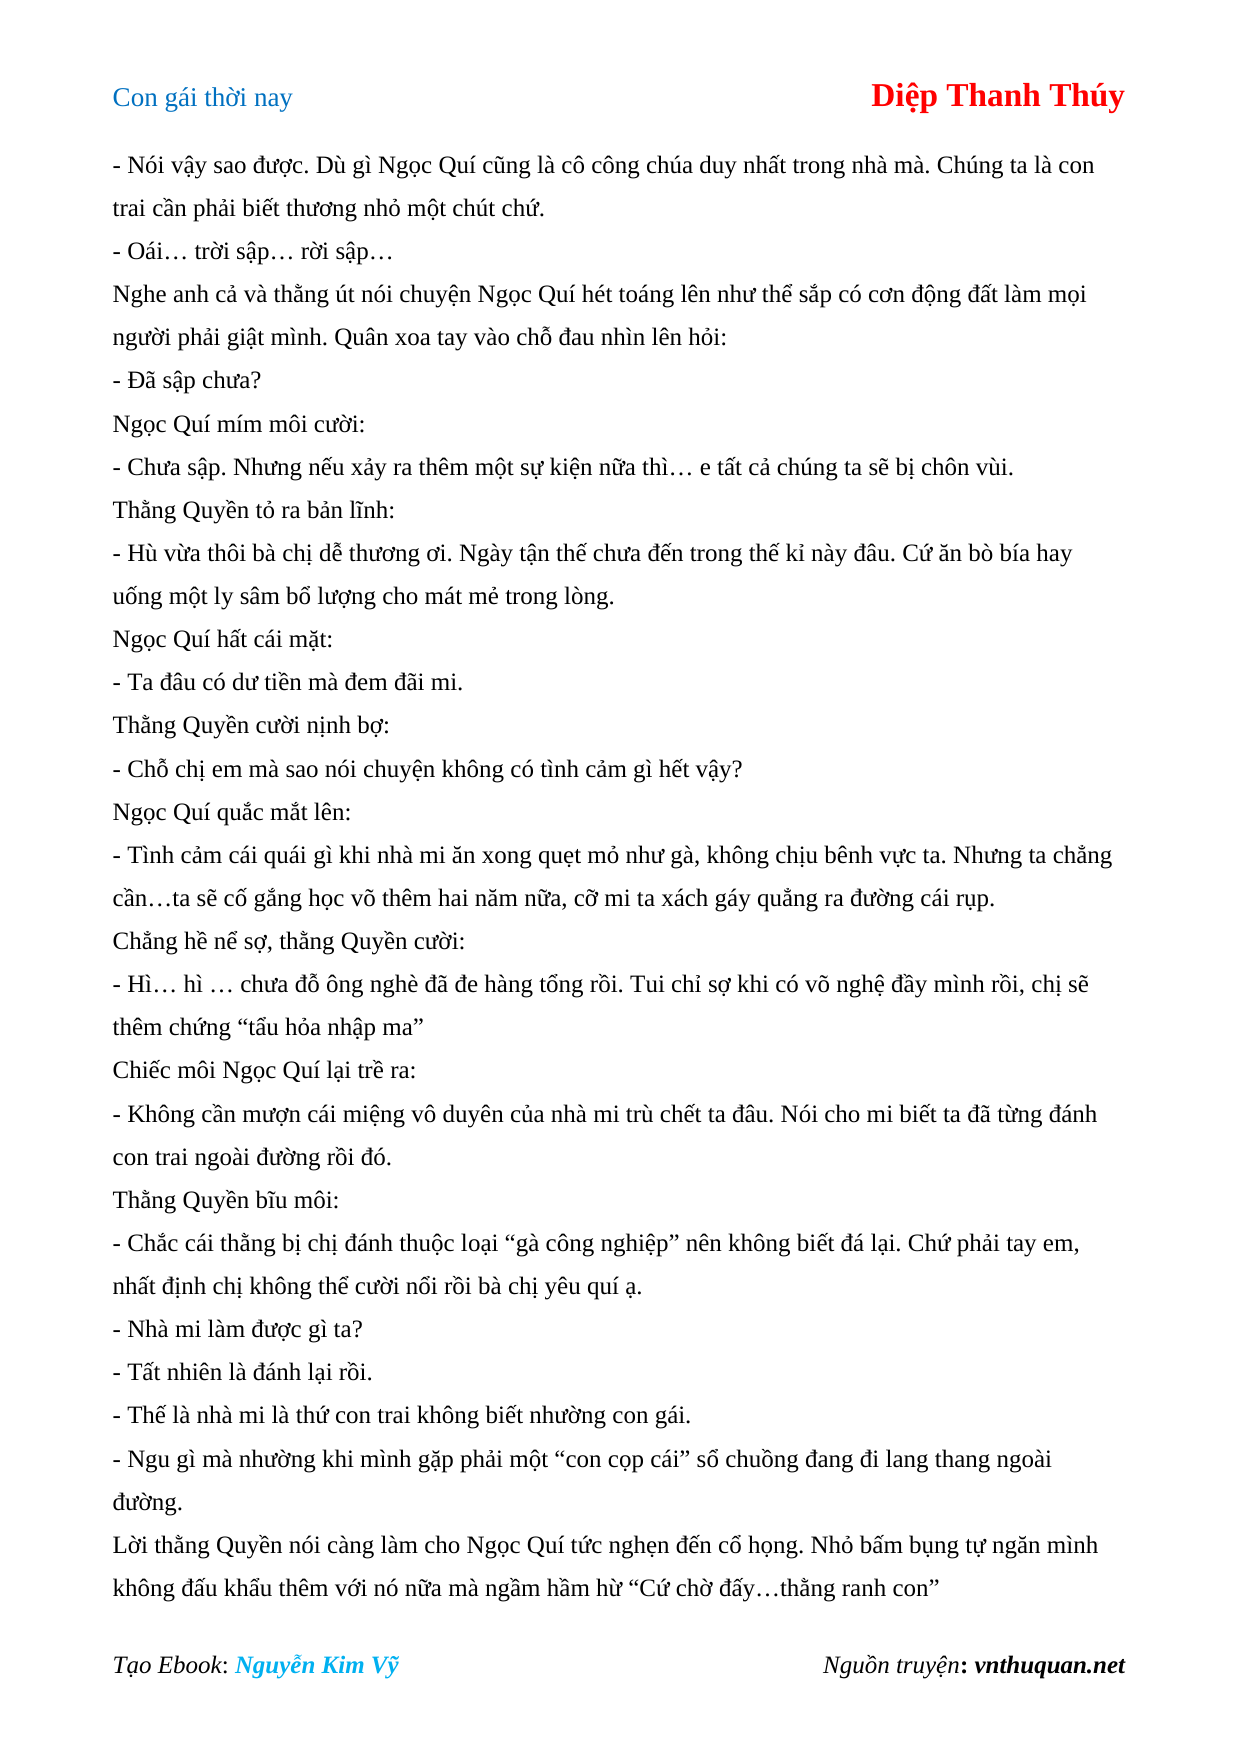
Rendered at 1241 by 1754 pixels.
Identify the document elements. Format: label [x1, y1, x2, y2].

text [112, 150, 1128, 1602]
